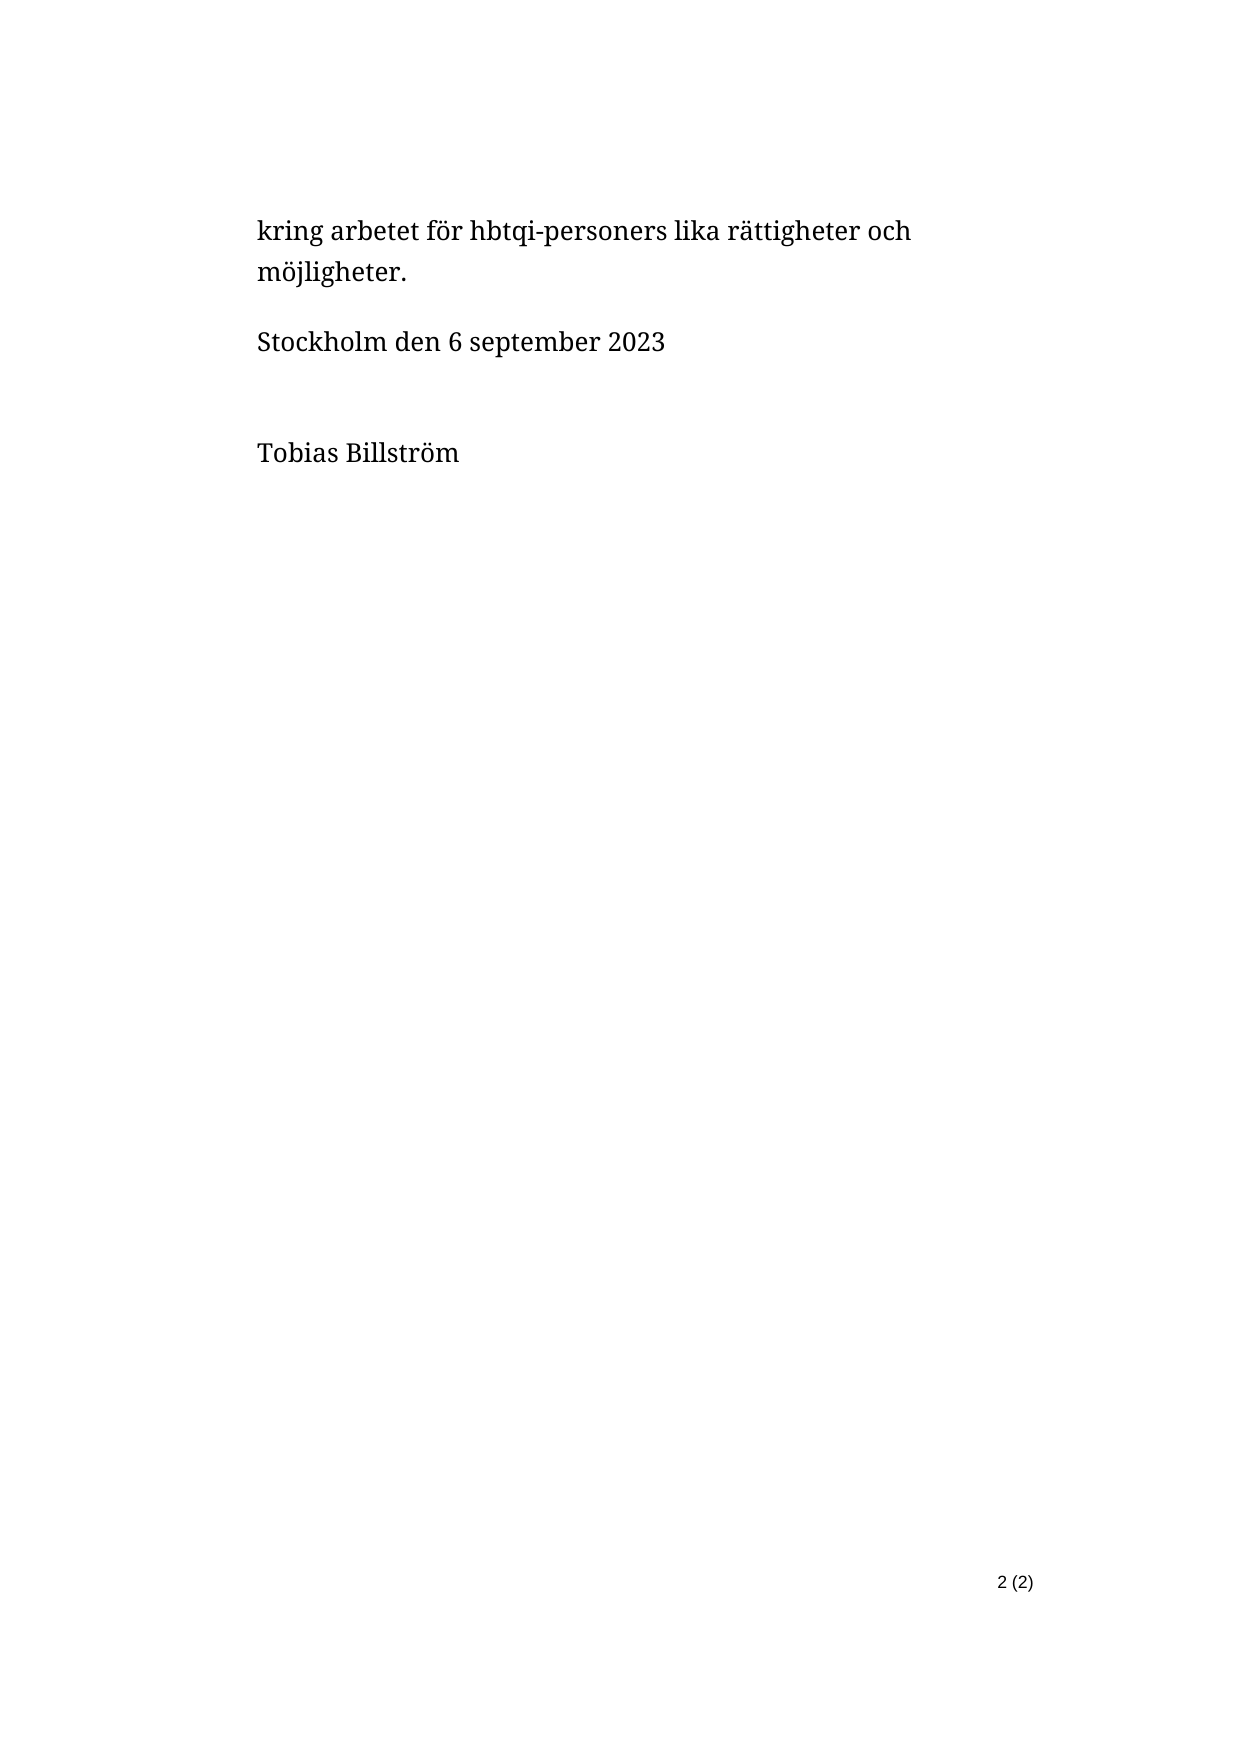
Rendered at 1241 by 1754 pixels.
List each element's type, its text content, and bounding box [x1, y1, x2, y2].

text Tobias Billström [257, 434, 1033, 470]
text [257, 213, 1033, 289]
text Stockholm den [257, 323, 1033, 359]
